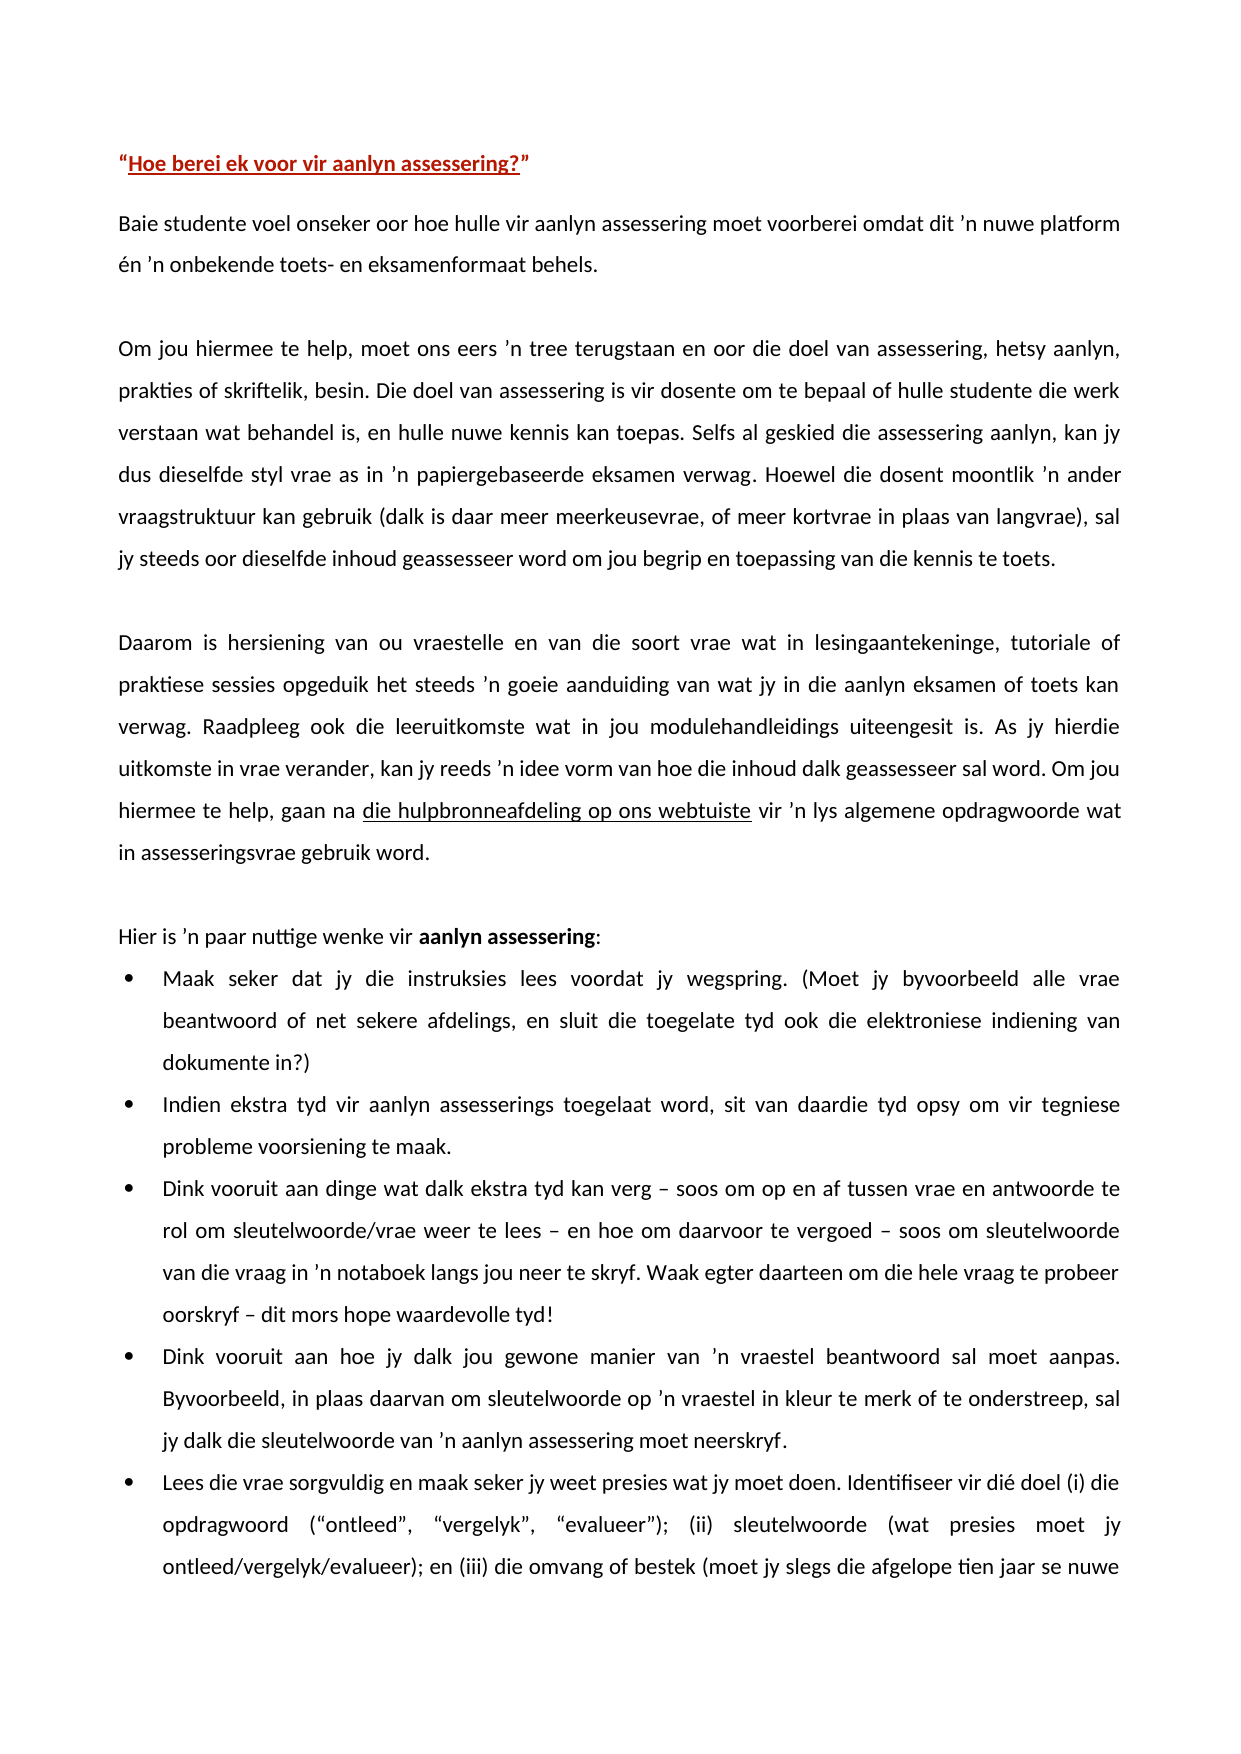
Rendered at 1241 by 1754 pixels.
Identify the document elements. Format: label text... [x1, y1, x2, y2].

list Indien ekstra tyd vir aanlyn assesserings toegelaat word, sit van daardie tyd opsy om vir tegniese probleme voorsiening te maak. [125, 1090, 1122, 1160]
text Om jou hiermee te help, moet ons eers ’n tree terugstaan en oor die doel van assessering, hetsy aanlyn, prakties of skriftelik, besin. Die doel van assessering is vir dosente om te bepaal of hulle studente die werk verstaan wat behandel is, en hulle nuwe kennis kan toepas. Selfs al geskied die assessering aanlyn, kan jy dus dieselfde styl vrae as in ’n papiergebaseerde eksamen verwag. Hoewel die dosent moontlik ’n ander vraagstruktuur kan gebruik (dalk is daar meer meerkeusevrae, of meer kortvrae in plaas van langvrae), sal jy steeds oor dieselfde inhoud geassesseer word om jou begrip en toepassing van die kennis te toets. [118, 334, 1122, 572]
list Maak seker dat jy die instruksies lees voordat jy wegspring. (Moet jy byvoorbeeld alle vrae beantwoord of net sekere afdelings, en sluit die toegelate tyd ook die elektroniese indiening van dokumente in?) [125, 964, 1122, 1076]
text “Hoe berei ek voor vir aanlyn assessering?” [118, 149, 1122, 177]
text Hier is ’n paar nuttige wenke vir aanlyn assessering: [118, 922, 1122, 950]
text Baie studente voel onseker oor hoe hulle vir aanlyn assessering moet voorberei omdat dit ’n nuwe platform én ’n onbekende toets- en eksamenformaat behels. [118, 209, 1122, 279]
list Dink vooruit aan hoe jy dalk jou gewone manier van ’n vraestel beantwoord sal moet aanpas. Byvoorbeeld, in plaas daarvan om sleutelwoorde op ’n vraestel in kleur te merk of te onderstreep, sal jy dalk die sleutelwoorde van ’n aanlyn assessering moet neerskryf. [125, 1342, 1122, 1454]
list Dink vooruit aan dinge wat dalk ekstra tyd kan verg – soos om op en af tussen vrae en antwoorde te rol om sleutelwoorde/vrae weer te lees – en hoe om daarvoor te vergoed – soos om sleutelwoorde van die vraag in ’n notaboek langs jou neer te skryf. Waak egter daarteen om die hele vraag te probeer oorskryf – dit mors hope waardevolle tyd! [125, 1174, 1122, 1328]
text Daarom is hersiening van ou vraestelle en van die soort vrae wat in lesingaantekeninge, tutoriale of praktiese sessies opgeduik het steeds ’n goeie aanduiding van wat jy in die aanlyn eksamen of toets kan verwag. Raadpleeg ook die leeruitkomste wat in jou modulehandleidings uiteengesit is. As jy hierdie uitkomste in vrae verander, kan jy reeds ’n idee vorm van hoe die inhoud dalk geassesseer sal word. Om jou hiermee te help, gaan na die hulpbronneafdeling op ons webtuiste vir ’n lys algemene opdragwoorde wat in assesseringsvrae gebruik word. [118, 628, 1122, 866]
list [125, 1468, 1122, 1580]
